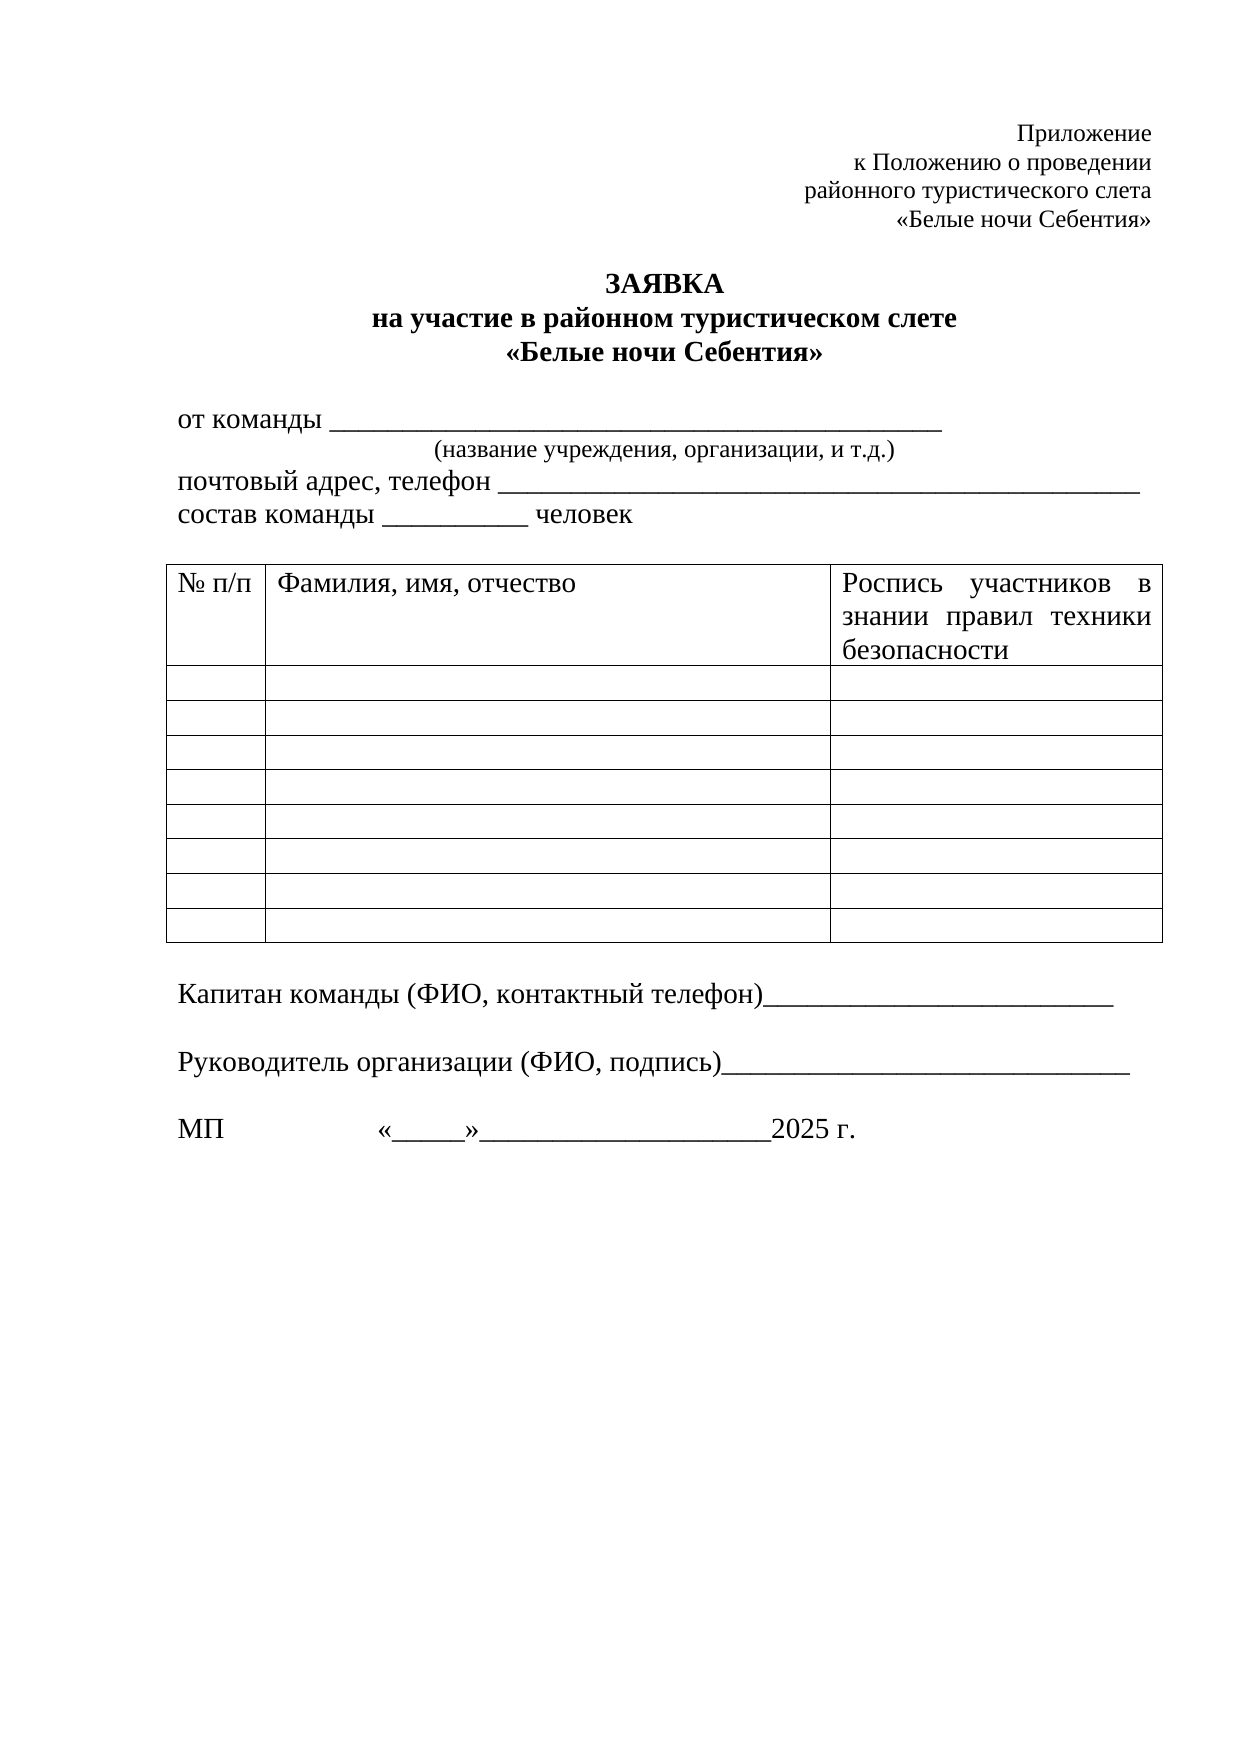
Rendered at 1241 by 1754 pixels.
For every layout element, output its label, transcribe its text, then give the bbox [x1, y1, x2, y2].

text от команды __________________________________________ [177, 401, 1152, 434]
text на участие в районном туристическом слете [177, 300, 1152, 334]
table_cell [167, 909, 265, 942]
table_cell [167, 839, 265, 873]
table_cell [266, 736, 830, 769]
table_header № п/п [167, 565, 265, 665]
table_cell [831, 805, 1162, 838]
table_cell [167, 666, 265, 700]
text Руководитель организации (ФИО, подпись)____________________________ [177, 1044, 1152, 1077]
table_cell [167, 874, 265, 907]
table_cell [167, 770, 265, 804]
table_cell [831, 874, 1162, 907]
table_header Фамилия, имя, отчество [266, 565, 830, 665]
text к Положению о проведении [177, 147, 1152, 176]
table_cell [266, 909, 830, 942]
table_cell [167, 736, 265, 769]
text состав команды __________ человек [177, 497, 1152, 530]
table_cell [266, 770, 830, 804]
table_cell [266, 874, 830, 907]
table_cell [266, 839, 830, 873]
table_cell [831, 909, 1162, 942]
text МП «_____»____________________2025 г. [177, 1111, 1152, 1144]
text почтовый адрес, телефон ____________________________________________ [177, 463, 1152, 497]
table_cell [831, 701, 1162, 734]
text районного туристического слета [177, 176, 1152, 204]
text «Белые ночи Себентия» [177, 334, 1152, 367]
table_cell [831, 770, 1162, 804]
table_cell [831, 839, 1162, 873]
text Капитан команды (ФИО, контактный телефон)________________________ [177, 977, 1152, 1010]
text «Белые ночи Себентия» [177, 204, 1152, 233]
table_cell [266, 701, 830, 734]
table_cell [266, 666, 830, 700]
text (название учреждения, организации, и т.д.) [177, 434, 1152, 463]
table_cell [831, 736, 1162, 769]
text ЗАЯВКА [177, 267, 1152, 300]
table_cell [266, 805, 830, 838]
text Приложение [177, 118, 1152, 147]
table_cell [167, 701, 265, 734]
table_header Роспись участников в знании правил техники безопасности [831, 565, 1162, 665]
table_cell [831, 666, 1162, 700]
table_cell [167, 805, 265, 838]
